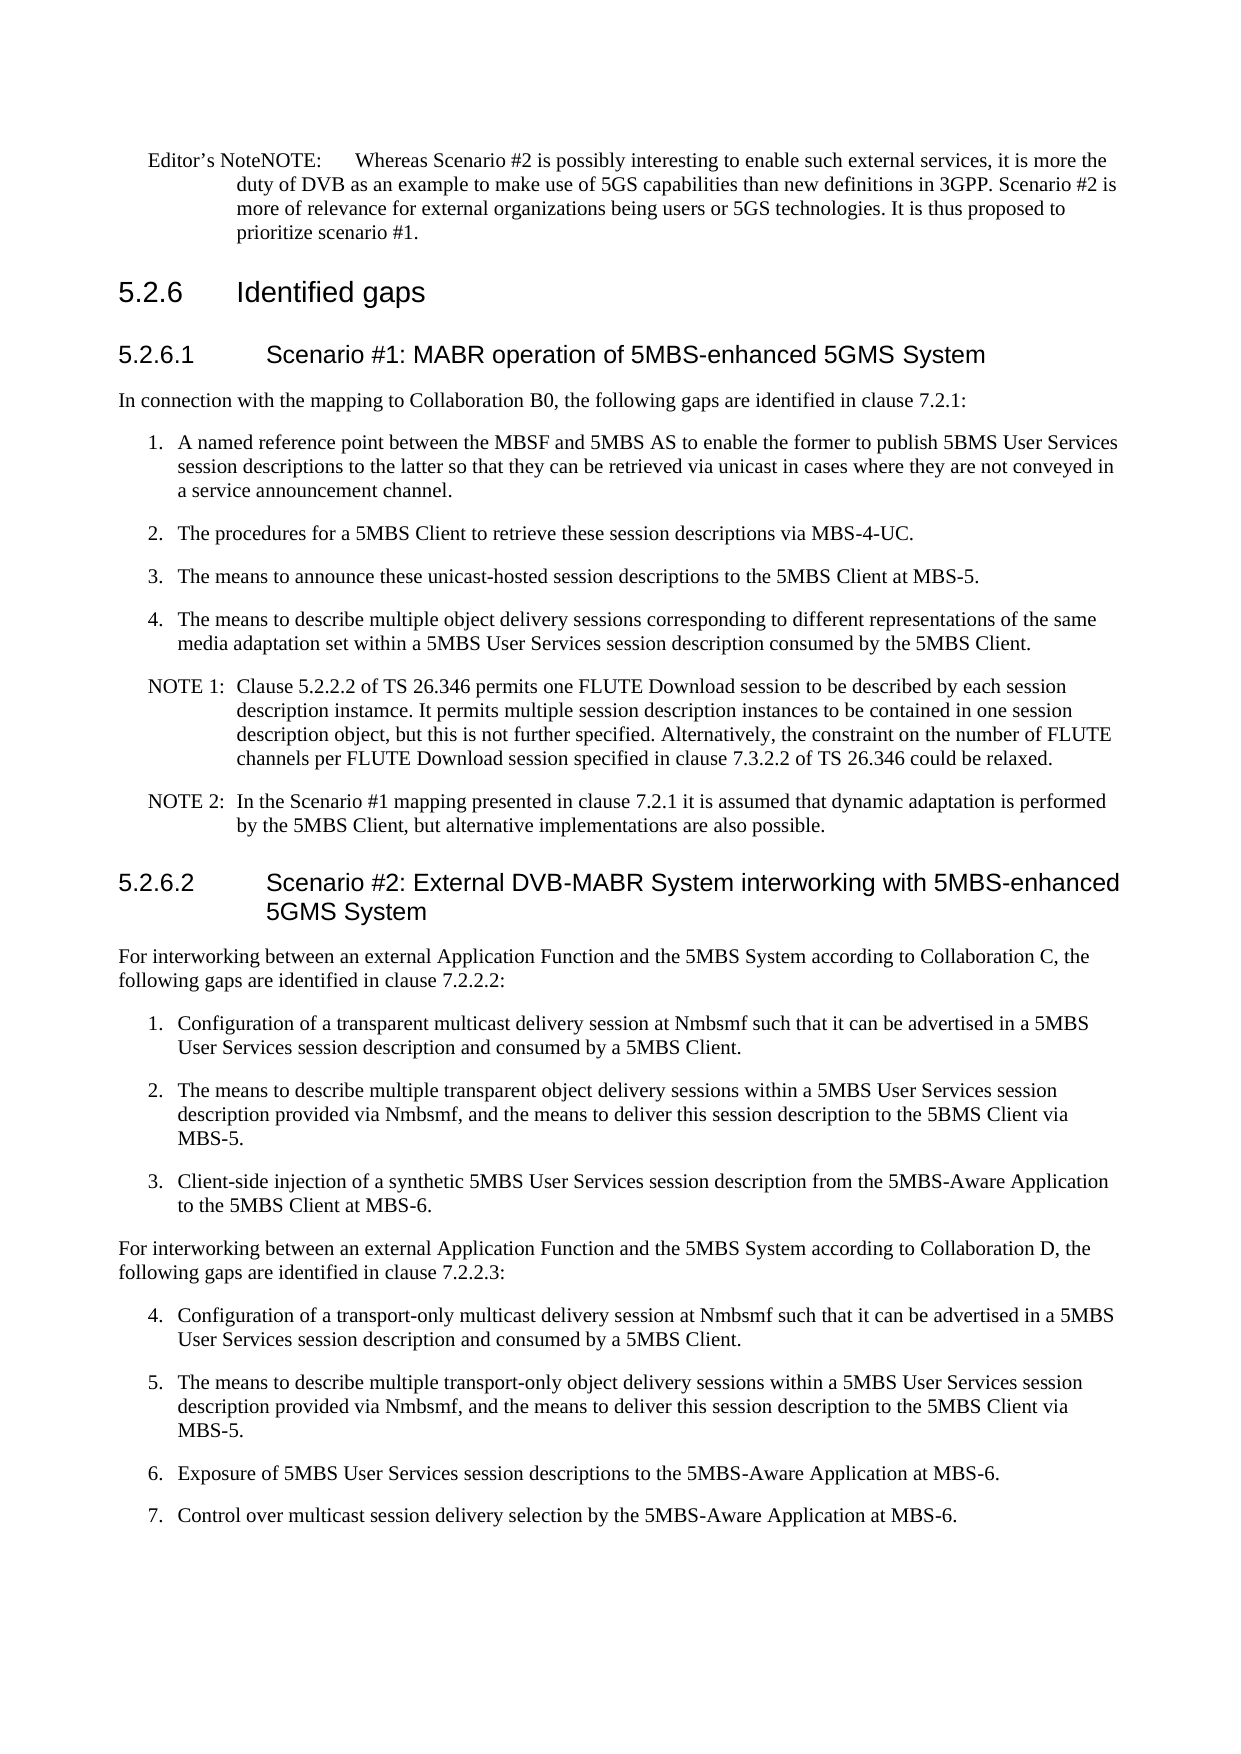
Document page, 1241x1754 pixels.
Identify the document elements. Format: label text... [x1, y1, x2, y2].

text 1. A named reference point between the MBSF and 5MBS AS to enable the former to publish 5BMS User Services session descriptions to the latter so that they can be retrieved via unicast in cases where they are not conveyed in a service announcement channel. [148, 430, 1122, 502]
text 4. Configuration of a transport-only multicast delivery session at Nmbsmf such that it can be advertised in a 5MBS User Services session description and consumed by a 5MBS Client. [148, 1303, 1122, 1351]
text 6. Exposure of 5MBS User Services session descriptions to the 5MBS-Aware Application at MBS-6. [148, 1461, 1122, 1485]
text For interworking between an external Application Function and the 5MBS System according to Collaboration D, the following gaps are identified in clause 7.2.2.3: [118, 1236, 1122, 1284]
subtitle 5.2.6 Identified gaps [118, 275, 1122, 309]
text : Whereas Scenario #2 is possibly interesting to enable such external services, it is more the duty of DVB as an example to make use of 5GS capabilities than new definitions in 3GPP. Scenario #2 is more of relevance for external organizations being users or 5GS technologies. It is thus proposed to prioritize scenario #1. [148, 148, 1122, 244]
subtitle 5.2.6.1 Scenario #1: MABR operation of 5MBS-enhanced 5GMS System [118, 340, 1122, 369]
text 3. The means to announce these unicast-hosted session descriptions to the 5MBS Client at MBS-5. [148, 564, 1122, 588]
text In connection with the mapping to Collaboration B0, the following gaps are identified in clause 7.2.1: [118, 387, 1122, 412]
text 2. The procedures for a 5MBS Client to retrieve these session descriptions via MBS-4-UC. [148, 521, 1122, 545]
text 4. The means to describe multiple object delivery sessions corresponding to different representations of the same media adaptation set within a 5MBS User Services session description consumed by the 5MBS Client. [148, 607, 1122, 655]
text 1. Configuration of a transparent multicast delivery session at Nmbsmf such that it can be advertised in a 5MBS User Services session description and consumed by a 5MBS Client. [148, 1011, 1122, 1059]
text 7. Control over multicast session delivery selection by the 5MBS-Aware Application at MBS-6. [148, 1503, 1122, 1527]
text For interworking between an external Application Function and the 5MBS System according to Collaboration C, the following gaps are identified in clause 7.2.2.2: [118, 944, 1122, 992]
text NOTE 1: Clause 5.2.2.2 of TS 26.346 permits one FLUTE Download session to be described by each session description instamce. It permits multiple session description instances to be contained in one session description object, but this is not further specified. Alternatively, the constraint on the number of FLUTE channels per FLUTE Download session specified in clause 7.3.2.2 of TS 26.346 could be relaxed. [148, 674, 1122, 770]
text 5. The means to describe multiple transport-only object delivery sessions within a 5MBS User Services session description provided via Nmbsmf, and the means to deliver this session description to the 5MBS Client via MBS-5. [148, 1370, 1122, 1442]
subtitle 5.2.6.2 Scenario #2: External DVB-MABR System interworking with 5MBS-enhanced 5GMS System [118, 868, 1122, 926]
text 3. Client-side injection of a synthetic 5MBS User Services session description from the 5MBS-Aware Application to the 5MBS Client at MBS-6. [148, 1169, 1122, 1217]
text 2. The means to describe multiple transparent object delivery sessions within a 5MBS User Services session description provided via Nmbsmf, and the means to deliver this session description to the 5BMS Client via MBS-5. [148, 1078, 1122, 1150]
text NOTE 2: In the Scenario #1 mapping presented in clause 7.2.1 it is assumed that dynamic adaptation is performed by the 5MBS Client, but alternative implementations are also possible. [148, 789, 1122, 837]
